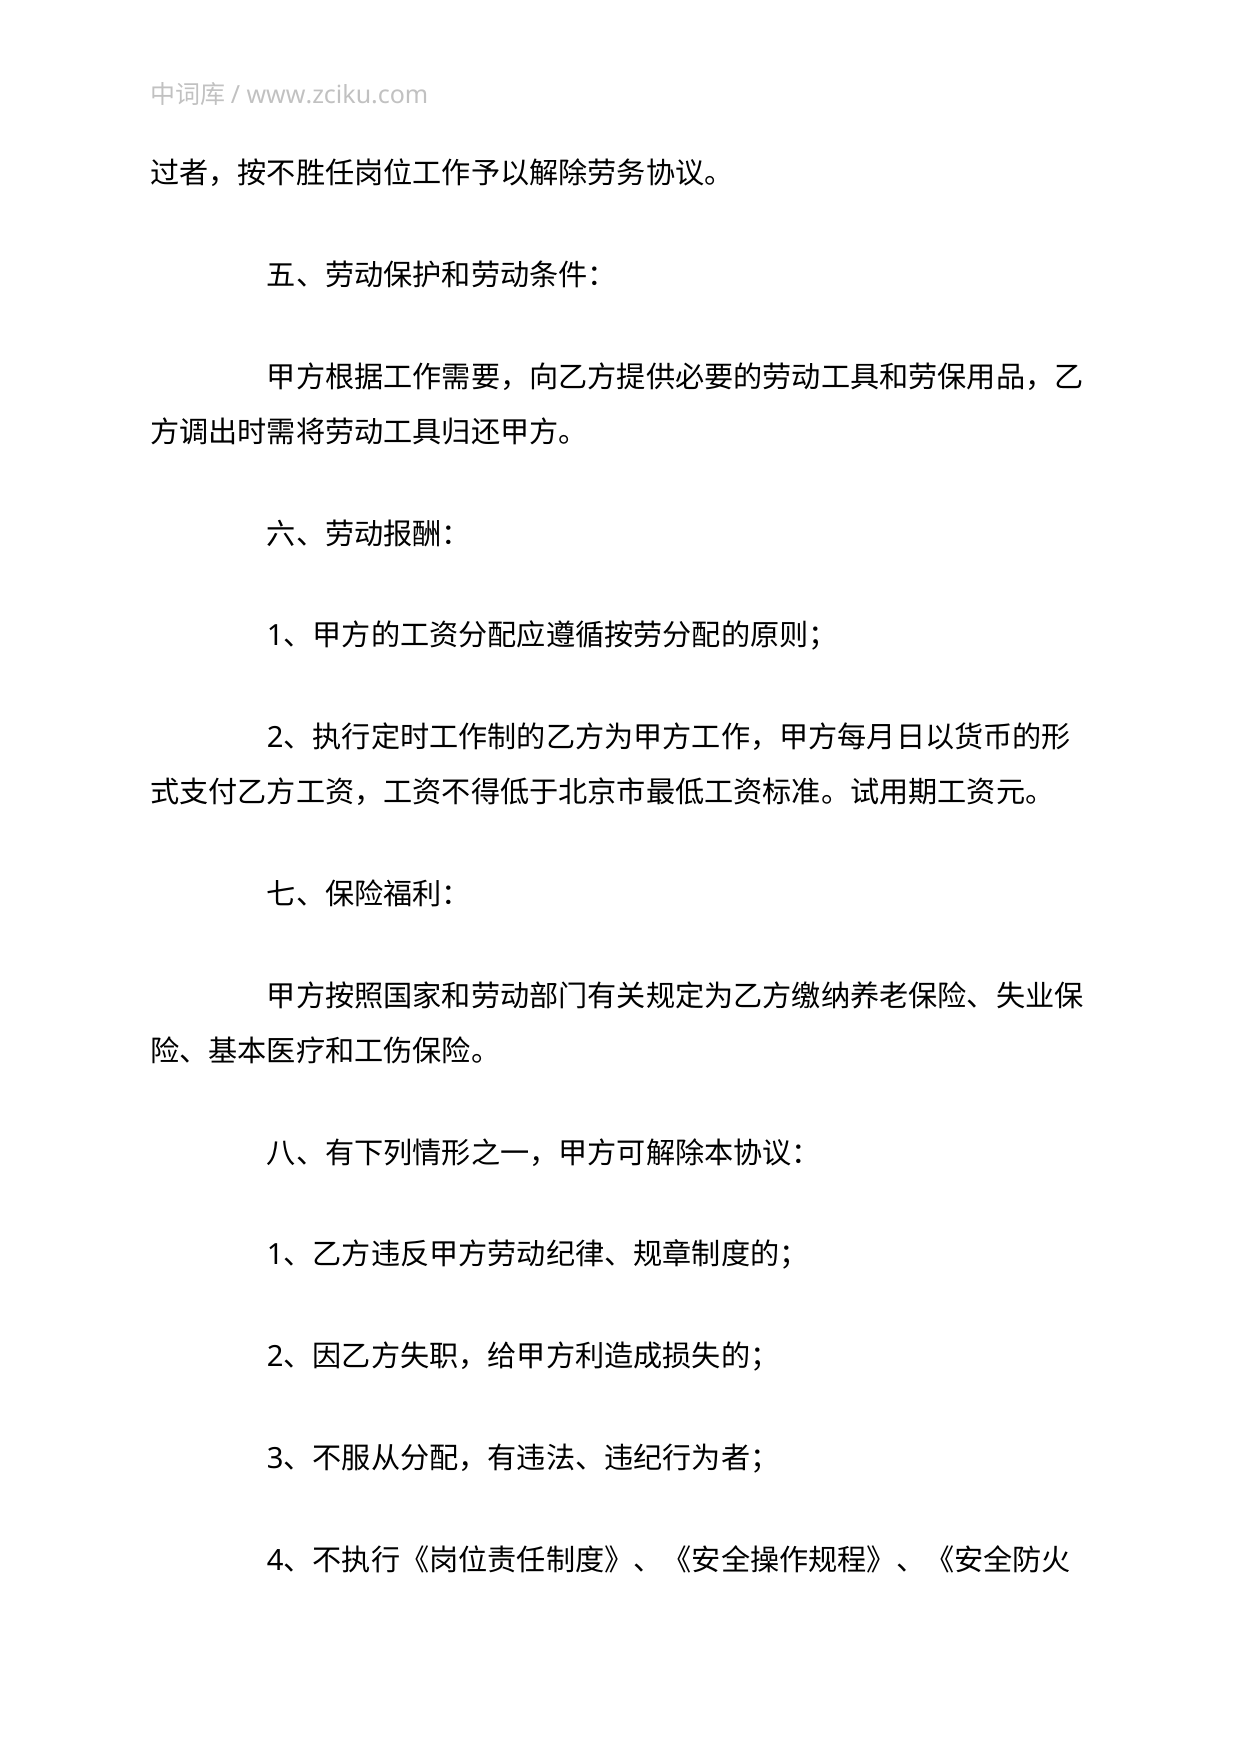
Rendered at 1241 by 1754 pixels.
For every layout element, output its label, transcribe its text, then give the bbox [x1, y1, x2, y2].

text 甲方按照国家和劳动部门有关规定为乙方缴纳养老保险、失业保险、基本医疗和工伤保险。 [150, 972, 1090, 1070]
text 七、保险福利： [150, 871, 1090, 913]
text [150, 150, 1090, 192]
text 1、甲方的工资分配应遵循按劳分配的原则； [150, 612, 1090, 654]
text 五、劳动保护和劳动条件： [150, 252, 1090, 294]
text 2、因乙方失职，给甲方利造成损失的； [150, 1333, 1090, 1375]
text 1、乙方违反甲方劳动纪律、规章制度的； [150, 1231, 1090, 1273]
text 甲方根据工作需要，向乙方提供必要的劳动工具和劳保用品，乙方调出时需将劳动工具归还甲方。 [150, 353, 1090, 451]
text 八、有下列情形之一，甲方可解除本协议： [150, 1129, 1090, 1171]
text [150, 1537, 1090, 1579]
text 六、劳动报酬： [150, 510, 1090, 552]
text 3、不服从分配，有违法、违纪行为者； [150, 1435, 1090, 1477]
text 2、执行定时工作制的乙方为甲方工作，甲方每月日以货币的形式支付乙方工资，工资不得低于北京市最低工资标准。试用期工资元。 [150, 714, 1090, 811]
